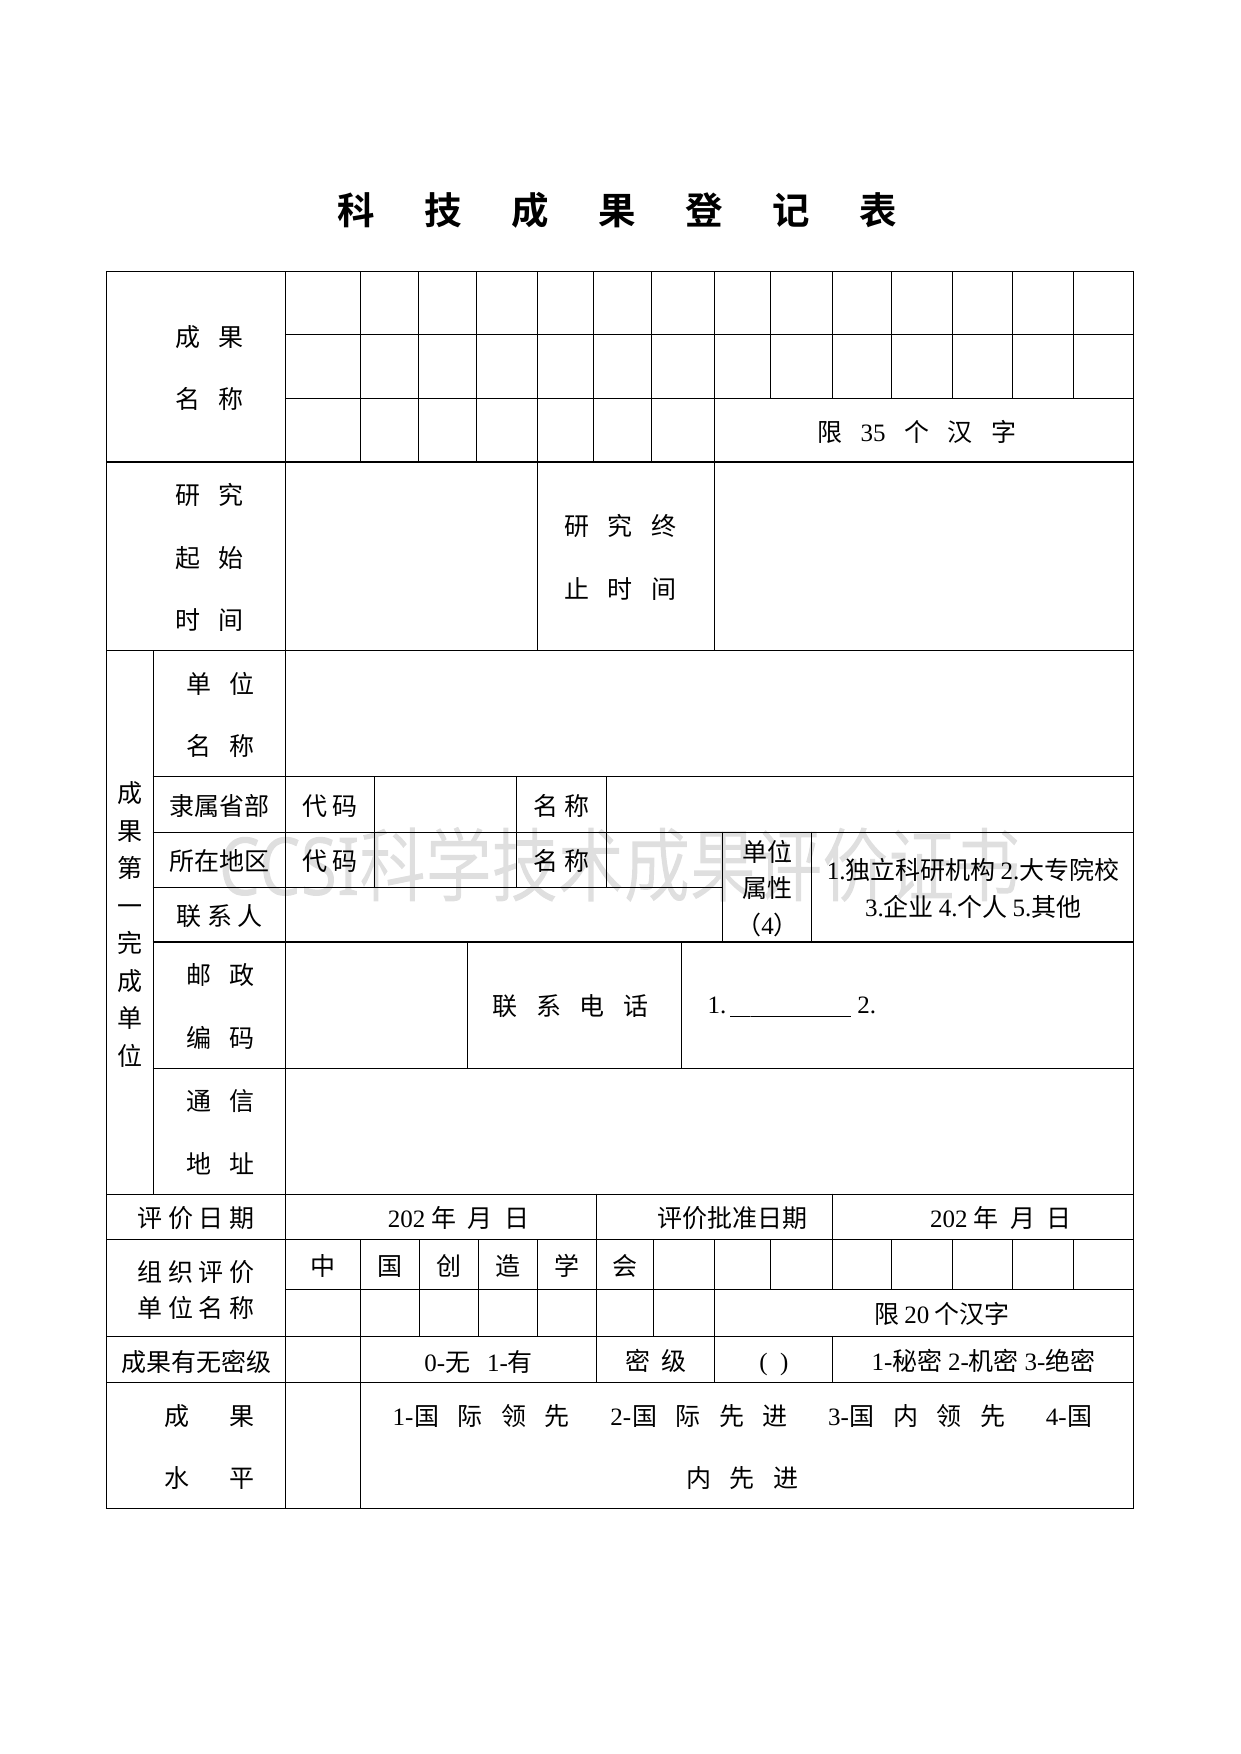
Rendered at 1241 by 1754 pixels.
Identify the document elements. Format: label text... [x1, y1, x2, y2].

table_header 成果名称 [107, 272, 285, 461]
table_header [892, 272, 952, 334]
table_cell [375, 833, 516, 887]
table_cell [1074, 1240, 1133, 1289]
table_cell 密 级 [597, 1337, 714, 1382]
table_header [477, 272, 537, 334]
table_cell [286, 1337, 360, 1382]
table_header [361, 272, 418, 334]
table_cell [1013, 335, 1073, 398]
table_cell [715, 335, 770, 398]
table_cell 中 [286, 1240, 360, 1289]
table_cell 名 称 [517, 777, 606, 832]
table_cell ( ) [715, 1337, 832, 1382]
table_cell [607, 833, 722, 887]
table_cell [477, 335, 537, 398]
table_cell [286, 888, 722, 941]
table_cell [833, 1240, 891, 1289]
table_cell 202 年 月 日 [286, 1195, 596, 1239]
table_header [594, 272, 651, 334]
table_header [833, 272, 891, 334]
table_cell 1-国际领先 2-国际先进 3-国内领先 4-国内先进 [361, 1383, 1133, 1508]
table_cell 研究起始时间 [107, 463, 285, 650]
table_cell [286, 1290, 360, 1336]
table_cell [361, 1290, 419, 1336]
table_cell [479, 1290, 537, 1336]
table_cell [286, 335, 360, 398]
table_cell 2. [682, 943, 1133, 1067]
table_cell 代 码 [286, 777, 374, 832]
table_cell [953, 335, 1012, 398]
table_header [419, 272, 476, 334]
table_header [652, 272, 714, 334]
table_cell [654, 1240, 714, 1289]
table_cell [607, 777, 1133, 832]
table_cell 学 [538, 1240, 596, 1289]
table_cell [715, 463, 1133, 650]
table_header [953, 272, 1012, 334]
table_cell 联 系 人 [154, 888, 285, 941]
table_cell [286, 651, 1133, 776]
table_cell 造 [479, 1240, 537, 1289]
table_cell 限20个汉字 [715, 1290, 1133, 1336]
table_cell 成果有无密级 [107, 1337, 285, 1382]
table_cell [892, 1240, 952, 1289]
table_cell 1-秘密 2-机密 3-绝密 [833, 1337, 1133, 1382]
table_cell 创 [420, 1240, 478, 1289]
table_cell [286, 943, 467, 1067]
table_cell [419, 399, 476, 461]
table_header [771, 272, 832, 334]
table_header [286, 272, 360, 334]
table_cell 联系电话 [468, 943, 681, 1067]
table_cell [361, 399, 418, 461]
table_cell 研究终止时间 [538, 463, 714, 650]
table_header [1074, 272, 1133, 334]
table_cell [892, 335, 952, 398]
table_cell [953, 1240, 1012, 1289]
table_cell [833, 335, 891, 398]
table_cell [477, 399, 537, 461]
table_cell [1013, 1240, 1073, 1289]
table_cell [652, 399, 714, 461]
table_cell 评 价 日 期 [107, 1195, 285, 1239]
table_cell 会 [597, 1240, 653, 1289]
table_cell [538, 335, 593, 398]
table_cell [286, 463, 537, 650]
table_cell [419, 335, 476, 398]
table_cell 隶属省部 [154, 777, 285, 832]
text 科 技 成 果 登 记 表 [163, 177, 1077, 239]
table_cell [594, 399, 651, 461]
table_cell 代 码 [286, 833, 374, 887]
table_cell 1.独立科研机构2.大专院校3.企业4.个人5.其他 [812, 833, 1133, 941]
table_cell 单位名称 [154, 651, 285, 776]
table_cell 成 果 水 平 [107, 1383, 285, 1508]
table_cell 邮政编码 [154, 943, 285, 1067]
table_header [538, 272, 593, 334]
table_cell 国 [361, 1240, 419, 1289]
table_cell [652, 335, 714, 398]
table_cell [286, 399, 360, 461]
table_cell [771, 1240, 832, 1289]
table_cell 通信地址 [154, 1069, 285, 1193]
table_cell [286, 1383, 360, 1508]
table_cell [286, 1069, 1133, 1193]
table_cell [594, 335, 651, 398]
table_cell [361, 335, 418, 398]
table_cell 成 果 第一完成 单位 [107, 651, 153, 1193]
table_header [715, 272, 770, 334]
table_cell 组 织 评 价 单 位 名 称 [107, 1240, 285, 1336]
table_cell [538, 399, 593, 461]
table_cell [771, 335, 832, 398]
table_cell [1074, 335, 1133, 398]
table_cell 名 称 [517, 833, 606, 887]
table_cell 所在地区 [154, 833, 285, 887]
table_cell [654, 1290, 714, 1336]
table_cell [597, 1290, 653, 1336]
table_cell 0-无 1-有 [361, 1337, 596, 1382]
table_cell [375, 777, 516, 832]
table_cell 单位 属性 （4） [723, 833, 811, 941]
table_cell [715, 1240, 770, 1289]
table_cell [538, 1290, 596, 1336]
table_cell 202 年 月 日 [833, 1195, 1133, 1239]
table_cell 限35个汉字 [715, 399, 1133, 461]
table_header [1013, 272, 1073, 334]
table_cell [420, 1290, 478, 1336]
table_cell 评价批准日期 [597, 1195, 832, 1239]
